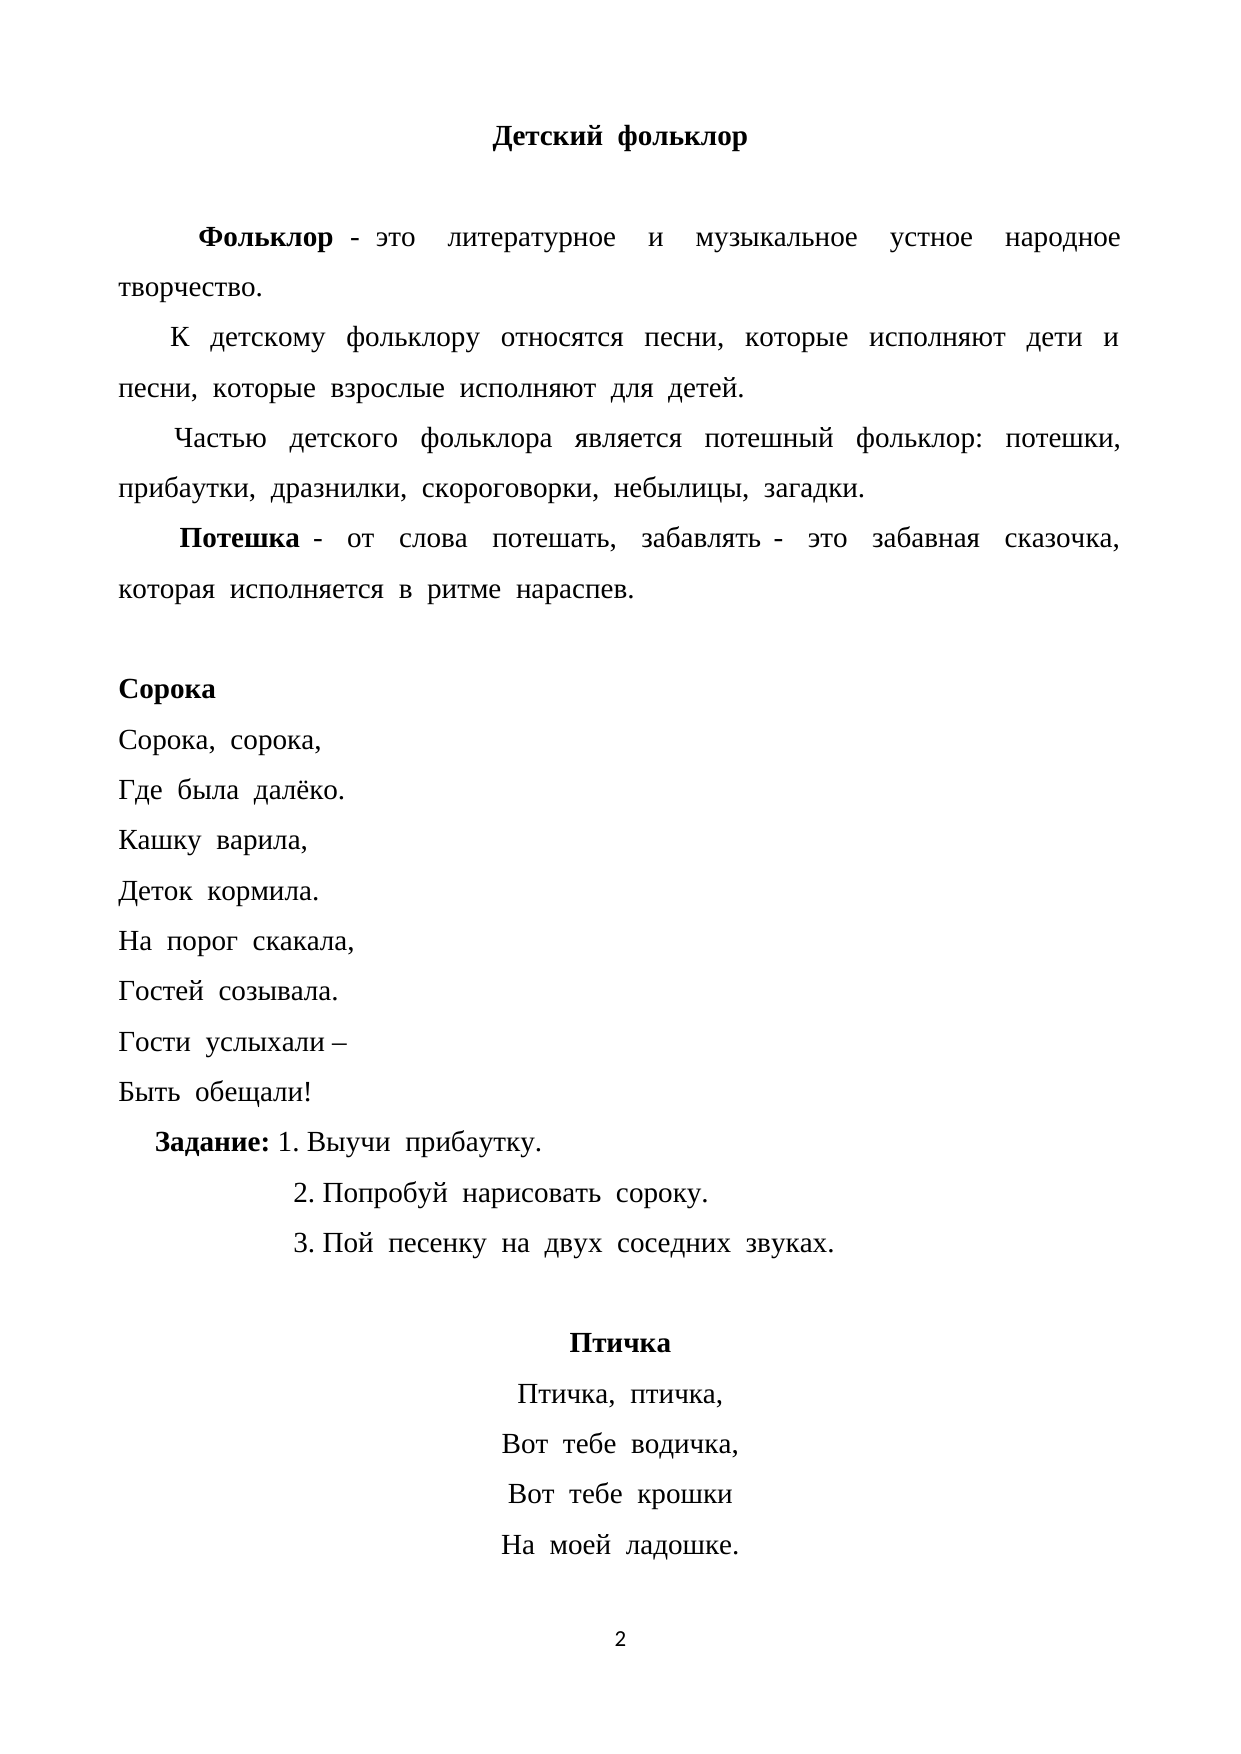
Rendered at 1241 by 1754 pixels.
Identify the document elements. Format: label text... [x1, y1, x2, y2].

text Кашку варила, [118, 822, 1122, 856]
text Сорока [118, 672, 1122, 705]
text 2. Попробуй нарисовать сороку. [118, 1175, 1122, 1208]
text Вот тебе крошки [118, 1477, 1122, 1510]
text Быть обещали! [118, 1074, 1122, 1108]
text Задание: 1. Выучи прибаутку. [118, 1124, 1122, 1158]
text Птичка [118, 1326, 1122, 1359]
text Где была далёко. [118, 772, 1122, 806]
text Птичка, птичка, [118, 1376, 1122, 1409]
text Частью детского фольклора является потешный фольклор: потешки, прибаутки, дразнилки, скороговорки, небылицы, загадки. [118, 420, 1122, 504]
text Сорока, сорока, [118, 722, 1122, 755]
text Гости услыхали – [118, 1024, 1122, 1057]
text На порог скакала, [118, 923, 1122, 957]
text Потешка - от слова потешать, забавлять - это забавная сказочка, которая исполняется в ритме нараспев. [118, 521, 1122, 604]
text Фольклор - это литературное и музыкальное устное народное творчество. [118, 219, 1122, 303]
text Вот тебе водичка, [118, 1426, 1122, 1460]
text Гостей созывала. [118, 973, 1122, 1007]
text К детскому фольклору относятся песни, которые исполняют дети и песни, которые взрослые исполняют для детей. [118, 319, 1122, 403]
text Деток кормила. [118, 873, 1122, 906]
text 3. Пой песенку на двух соседних звуках. [118, 1225, 1122, 1258]
text На моей ладошке. [118, 1527, 1122, 1560]
text Детский фольклор [118, 118, 1122, 152]
